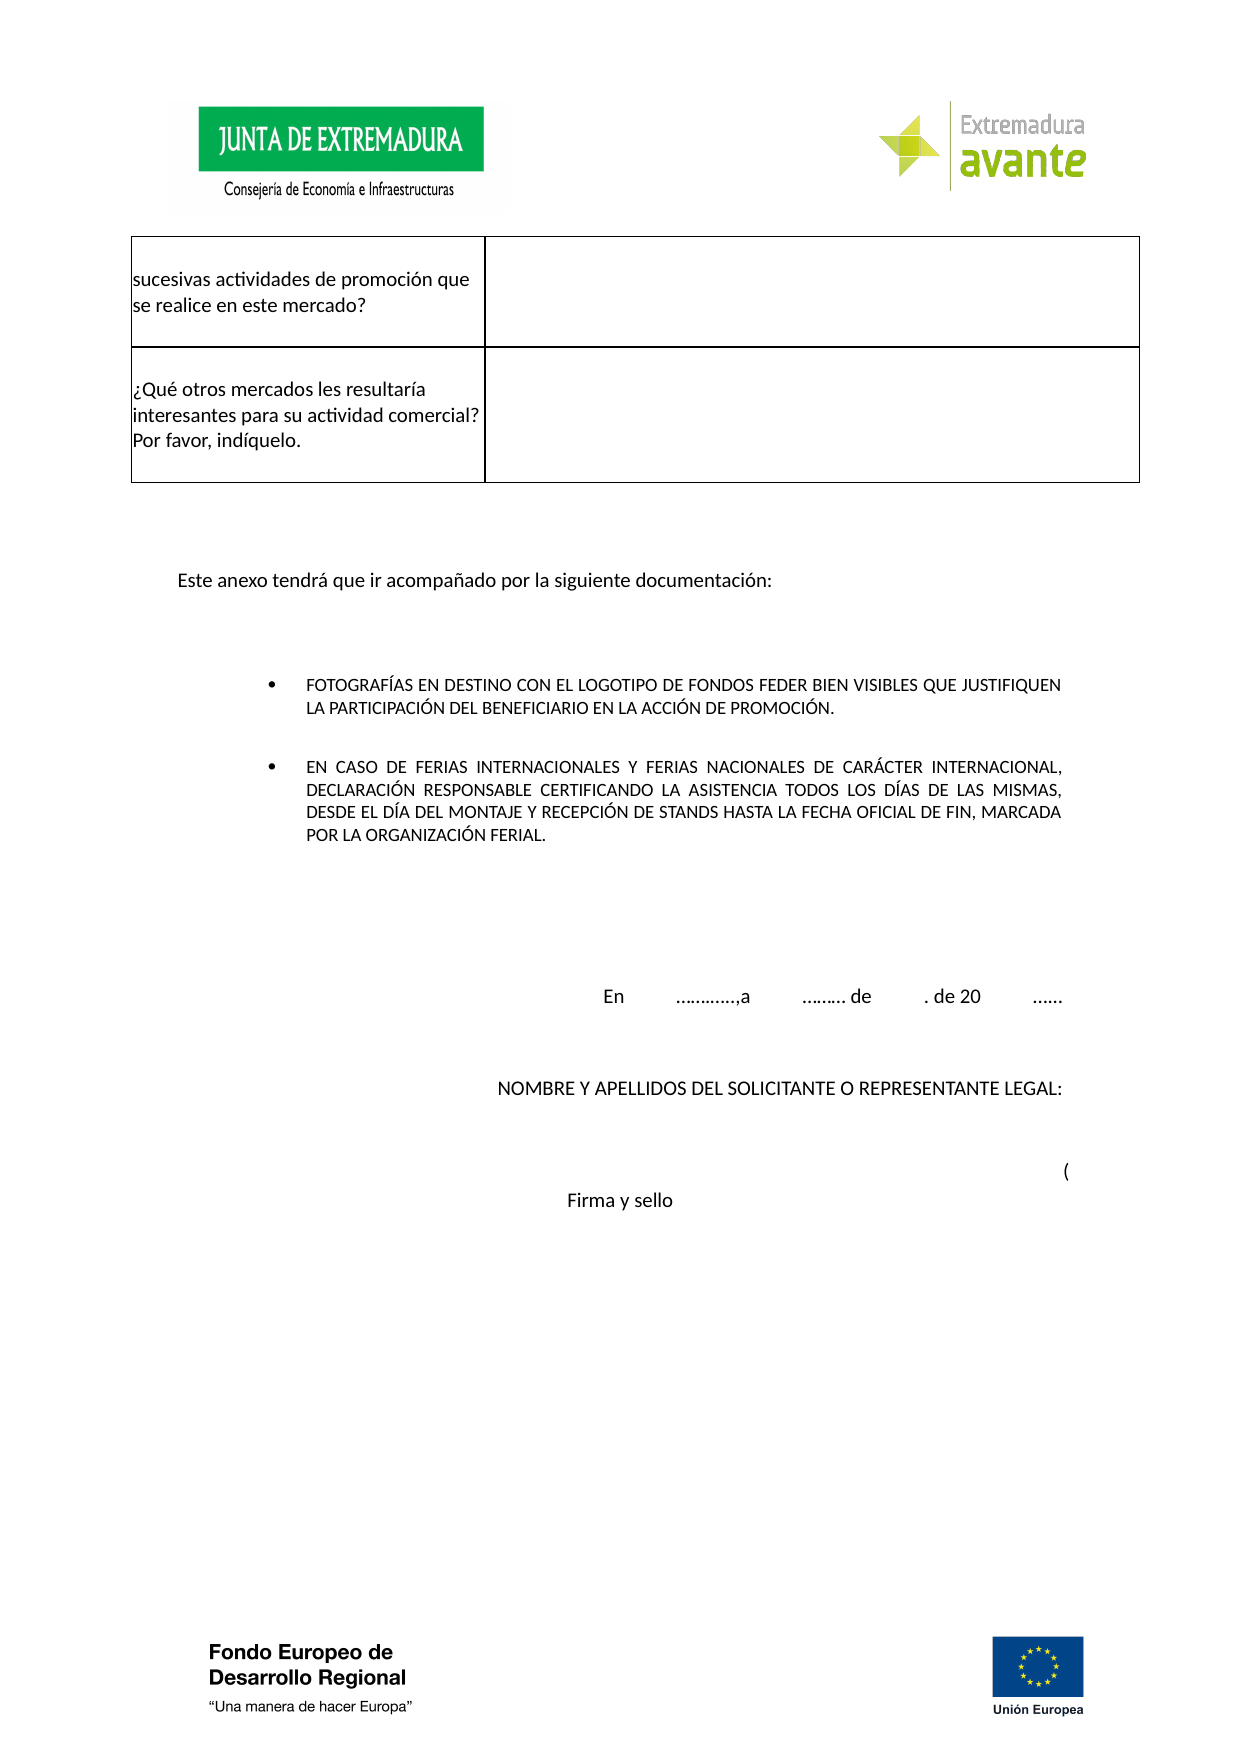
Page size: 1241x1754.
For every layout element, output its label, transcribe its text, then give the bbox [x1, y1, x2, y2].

table_cell [486, 237, 1139, 346]
table_cell ¿Qué otros mercados les resultaría interesantes para su actividad comercial? Por favor, indíquelo. [132, 348, 484, 482]
text Este anexo tendrá que ir acompañado por la siguiente documentación: [177, 567, 1063, 592]
table_cell [486, 348, 1139, 482]
picture [877, 100, 1088, 193]
picture [168, 100, 510, 215]
list EN CASO DE FERIAS INTERNACIONALES Y FERIAS NACIONALES DE CARÁCTER INTERNACIONAL, DECLARACIÓN RESPONSABLE CERTIFICANDO LA ASISTENCIA TODOS LOS DÍAS DE LAS MISMAS, DESDE EL DÍA DEL MONTAJE Y RECEPCIÓN DE STANDS HASTA LA FECHA OFICIAL DE FIN, MARCADA POR LA ORGANIZACIÓN FERIAL. [268, 755, 1063, 846]
text NOMBRE Y APELLIDOS DEL SOLICITANTE O REPRESENTANTE LEGAL: [177, 1075, 1063, 1100]
picture [202, 1635, 419, 1721]
text En …….…..,a ……… de . de 20 …... [177, 983, 1063, 1008]
table_cell ¿Estaría interesado en participar en las sucesivas actividades de promoción que se realice en este mercado? [132, 237, 484, 346]
text (Firma y sello [177, 1158, 1063, 1213]
list FOTOGRAFÍAS EN DESTINO CON EL LOGOTIPO DE FONDOS FEDER BIEN VISIBLES QUE JUSTIFIQUEN LA PARTICIPACIÓN DEL BENEFICIARIO EN LA ACCIÓN DE PROMOCIÓN. [268, 673, 1063, 719]
picture [988, 1632, 1088, 1721]
